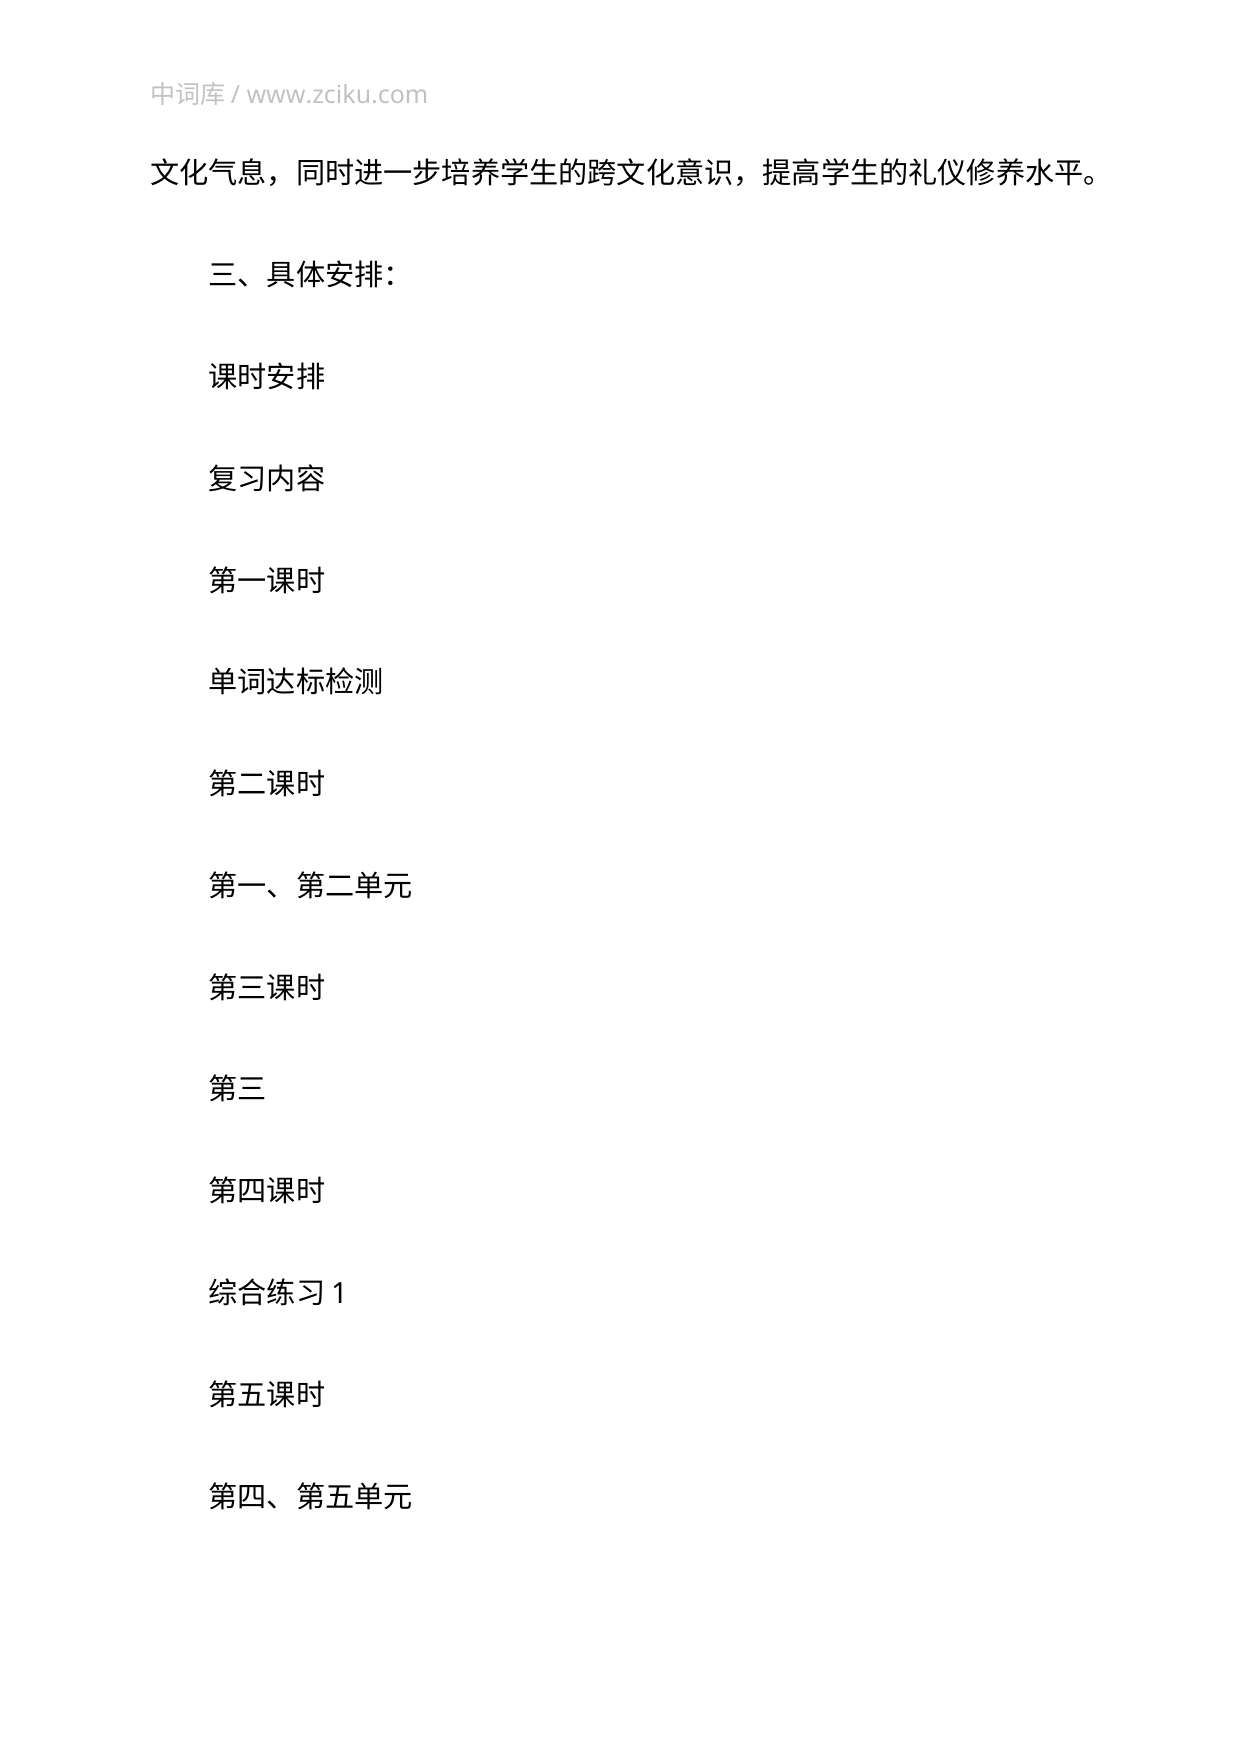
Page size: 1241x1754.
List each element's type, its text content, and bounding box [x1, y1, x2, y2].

text 第一、第二单元 [150, 862, 1090, 905]
text 复习内容 [150, 455, 1090, 498]
text 第三 [150, 1066, 1090, 1108]
text 单词达标检测 [150, 659, 1090, 701]
text 综合练习1 [150, 1269, 1090, 1312]
text 第五课时 [150, 1371, 1090, 1414]
text 第三课时 [150, 964, 1090, 1006]
text 三、具体安排： [150, 252, 1090, 294]
text 第二课时 [150, 761, 1090, 803]
text 第四、第五单元 [150, 1473, 1090, 1516]
text 课时安排 [150, 353, 1090, 396]
text 第四课时 [150, 1168, 1090, 1210]
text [150, 150, 1090, 192]
text 第一课时 [150, 557, 1090, 599]
